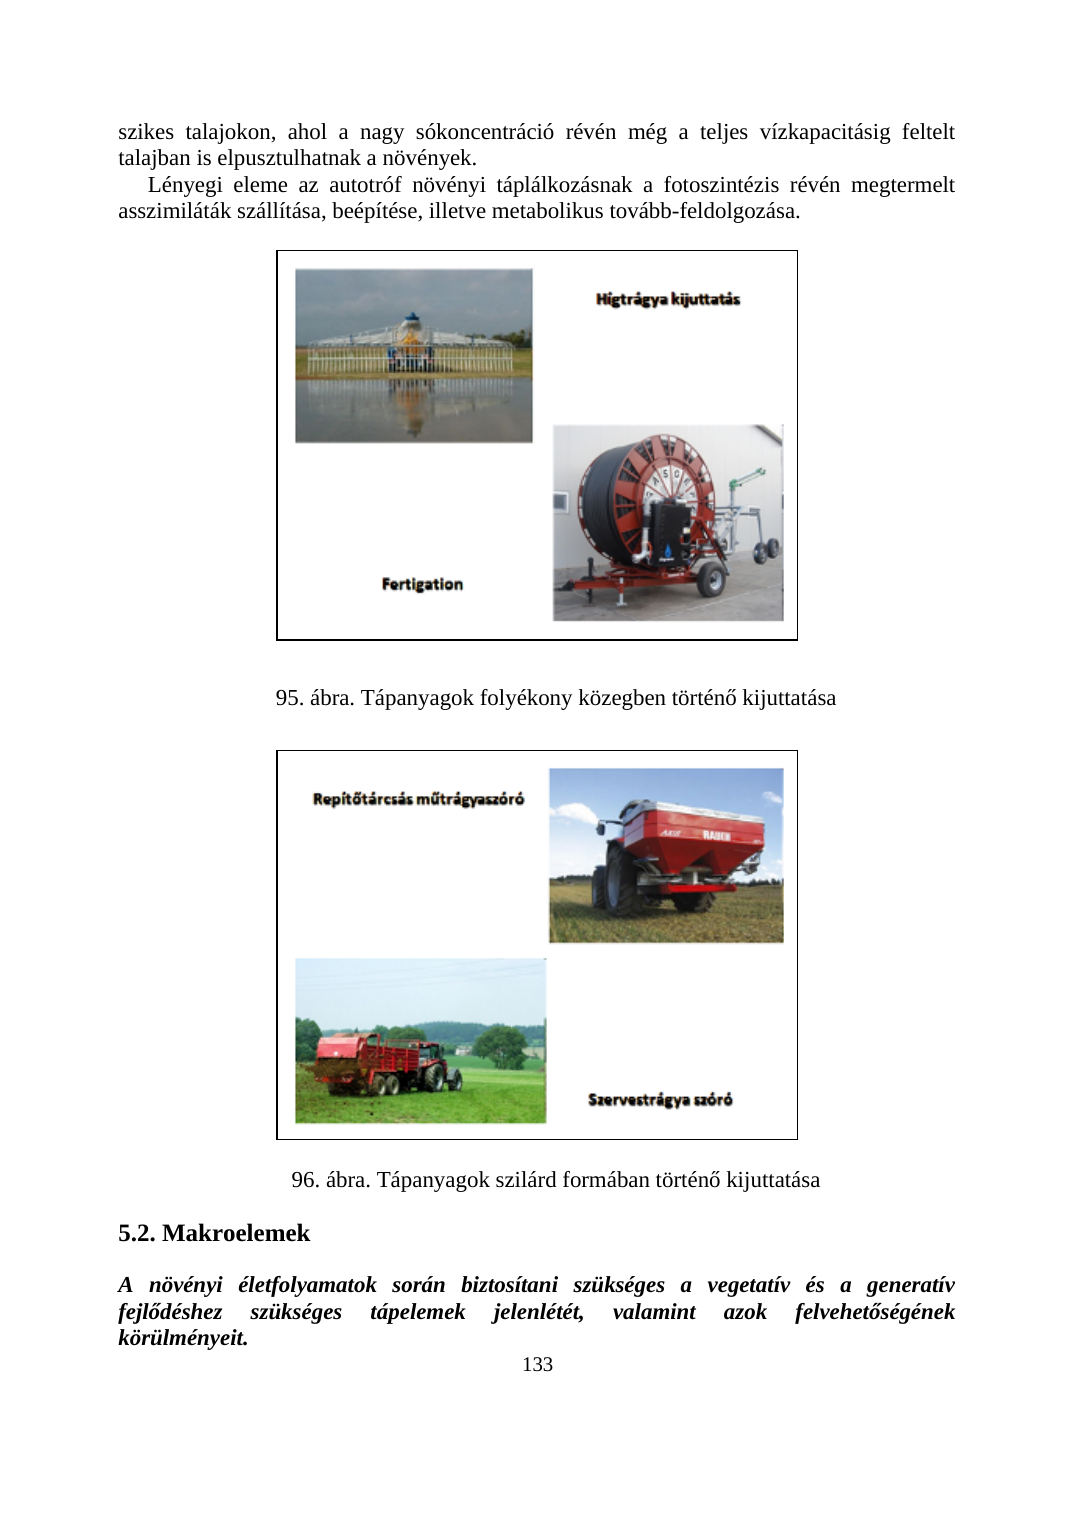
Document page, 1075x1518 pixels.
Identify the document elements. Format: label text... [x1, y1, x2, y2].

subtitle 5.2. Makroelemek [118, 1218, 957, 1247]
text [118, 118, 957, 171]
text A növényi életfolyamatok során biztosítani szükséges a vegetatív és a generatív fejlődéshez szükséges tápelemek jelenlétét, valamint azok felvehetőségének körülményeit. [118, 1272, 957, 1351]
picture [278, 751, 797, 1139]
text Lényegi eleme az autotróf növényi táplálkozásnak a fotoszintézis révén megtermelt asszimiláták szállítása, beépítése, illetve metabolikus tovább-feldolgozása. [118, 171, 957, 223]
text 95. ábra. Tápanyagok folyékony közegben történő kijuttatása [156, 684, 957, 710]
picture [278, 251, 797, 639]
text 96. ábra. Tápanyagok szilárd formában történő kijuttatása [156, 1166, 957, 1193]
